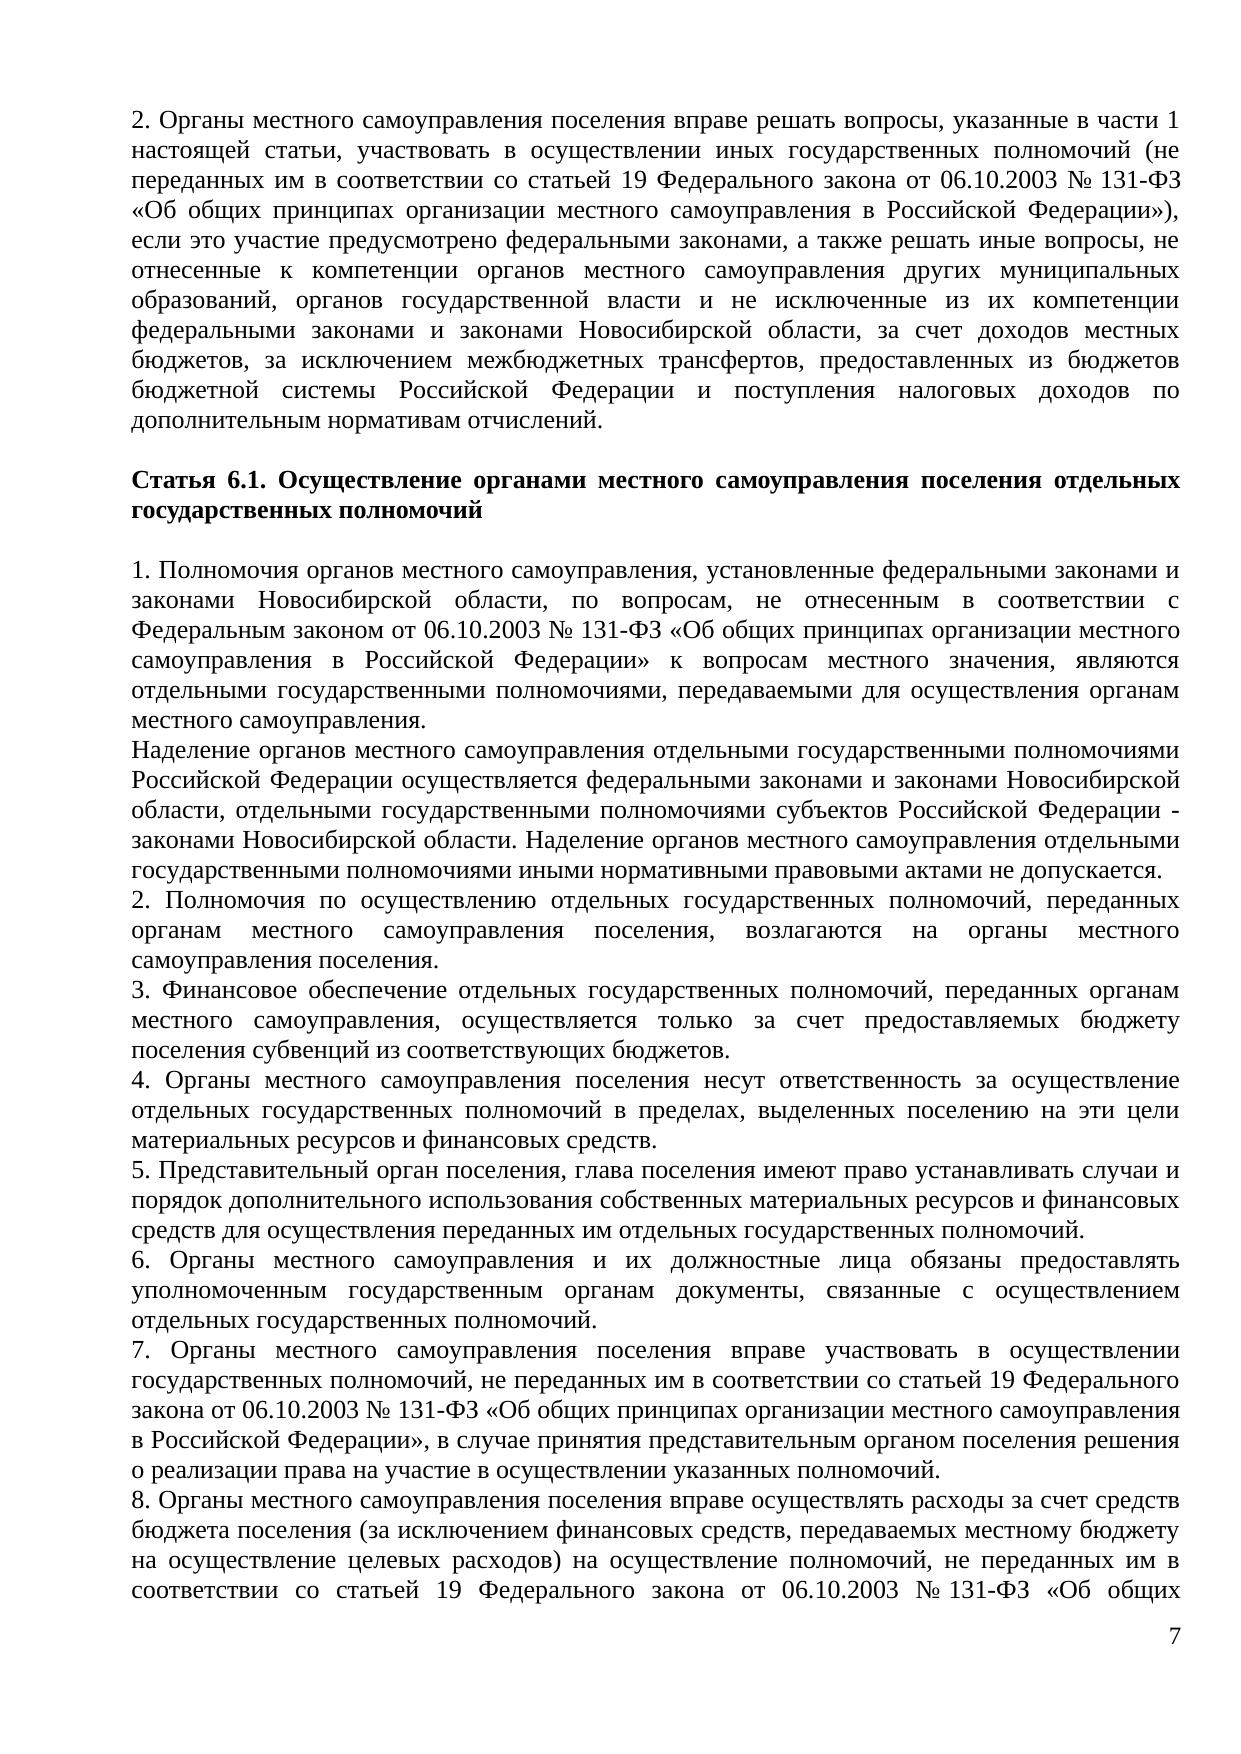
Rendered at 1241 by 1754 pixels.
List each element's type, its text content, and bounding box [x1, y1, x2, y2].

text 6. Органы местного самоуправления и их должностные лица обязаны предоставлять уполномоченным государственным органам документы, связанные с осуществлением отдельных государственных полномочий. [131, 1244, 1181, 1334]
text 2. Полномочия по осуществлению отдельных государственных полномочий, переданных органам местного самоуправления поселения, возлагаются на органы местного самоуправления поселения. [131, 884, 1181, 974]
text Наделение органов местного самоуправления отдельными государственными полномочиями Российской Федерации осуществляется федеральными законами и законами Новосибирской области, отдельными государственными полномочиями субъектов Российской Федерации - законами Новосибирской области. Наделение органов местного самоуправления отдельными государственными полномочиями иными нормативными правовыми актами не допускается. [131, 734, 1181, 884]
text 7. Органы местного самоуправления поселения вправе участвовать в осуществлении государственных полномочий, не переданных им в соответствии со статьей 19 Федерального закона от 06.10.2003 № 131-ФЗ «Об общих принципах организации местного самоуправления в Российской Федерации», в случае принятия представительным органом поселения решения о реализации права на участие в осуществлении указанных полномочий. [131, 1334, 1181, 1484]
text 5. Представительный орган поселения, глава поселения имеют право устанавливать случаи и порядок дополнительного использования собственных материальных ресурсов и финансовых средств для осуществления переданных им отдельных государственных полномочий. [131, 1154, 1181, 1244]
text 4. Органы местного самоуправления поселения несут ответственность за осуществление отдельных государственных полномочий в пределах, выделенных поселению на эти цели материальных ресурсов и финансовых средств. [131, 1064, 1181, 1154]
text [131, 1484, 1181, 1604]
text 2. Органы местного самоуправления поселения вправе решать вопросы, указанные в части 1 настоящей статьи, участвовать в осуществлении иных государственных полномочий (не переданных им в соответствии со статьей 19 Федерального закона от 06.10.2003 № 131-ФЗ «Об общих принципах организации местного самоуправления в Российской Федерации»), если это участие предусмотрено федеральными законами, а также решать иные вопросы, не отнесенные к компетенции органов местного самоуправления других муниципальных образований, органов государственной власти и не исключенные из их компетенции федеральными законами и законами Новосибирской области, за счет доходов местных бюджетов, за исключением межбюджетных трансфертов, предоставленных из бюджетов бюджетной системы Российской Федерации и поступления налоговых доходов по дополнительным нормативам отчислений. [131, 104, 1181, 434]
text 3. Финансовое обеспечение отдельных государственных полномочий, переданных органам местного самоуправления, осуществляется только за счет предоставляемых бюджету поселения субвенций из соответствующих бюджетов. [131, 974, 1181, 1064]
text Статья 6.1. Осуществление органами местного самоуправления поселения отдельных государственных полномочий [131, 464, 1181, 524]
text 1. Полномочия органов местного самоуправления, установленные федеральными законами и законами Новосибирской области, по вопросам, не отнесенным в соответствии с Федеральным законом от 06.10.2003 № 131-ФЗ «Об общих принципах организации местного самоуправления в Российской Федерации» к вопросам местного значения, являются отдельными государственными полномочиями, передаваемыми для осуществления органам местного самоуправления. [131, 554, 1181, 734]
